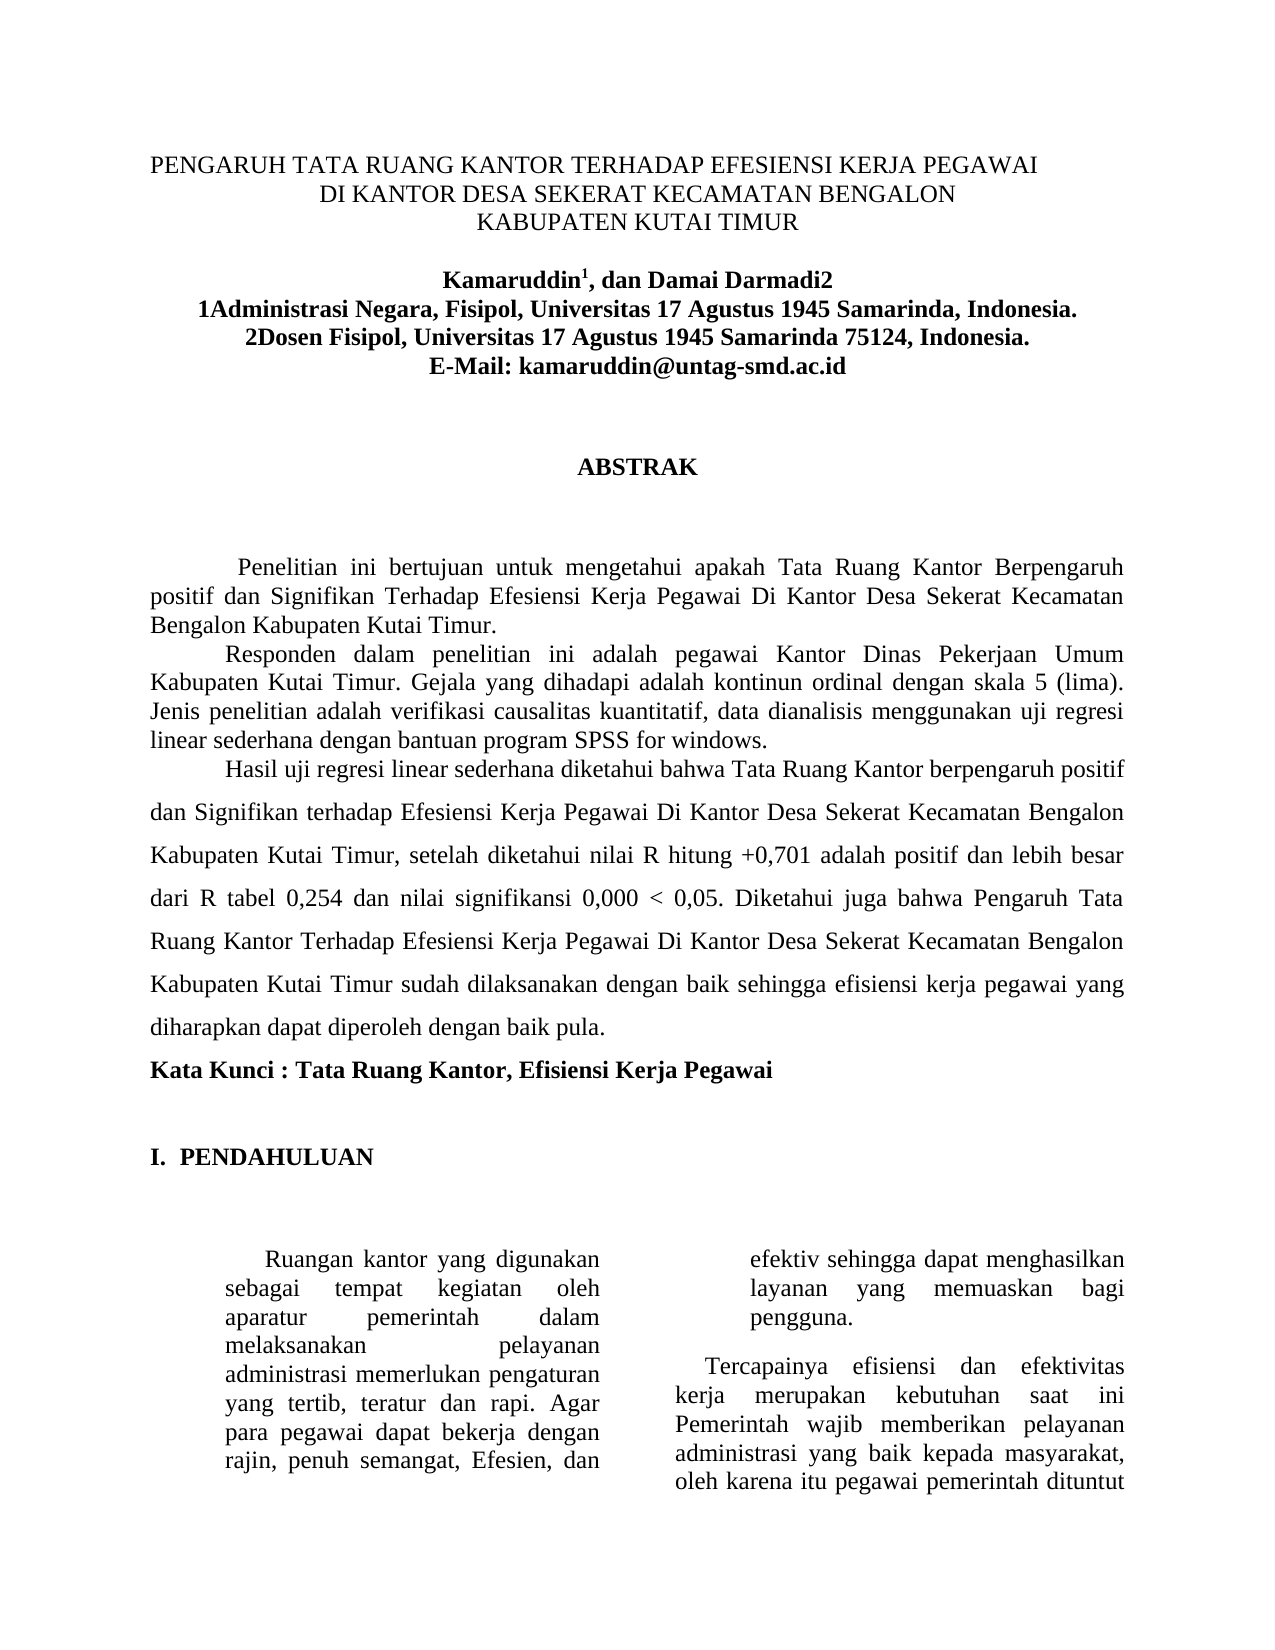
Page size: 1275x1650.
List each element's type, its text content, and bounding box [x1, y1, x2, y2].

text KABUPATEN KUTAI TIMUR [150, 207, 1125, 236]
text 1Administrasi Negara, Fisipol, Universitas 17 Agustus 1945 Samarinda, Indonesia. [150, 294, 1125, 322]
list PENDAHULUAN [150, 1142, 1125, 1171]
text 2Dosen Fisipol, Universitas 17 Agustus 1945 Samarinda 75124, Indonesia. [150, 322, 1125, 351]
text DI KANTOR DESA SEKERAT KECAMATAN BENGALON [150, 179, 1125, 207]
text PENGARUH TATA RUANG KANTOR TERHADAP EFESIENSI KERJA PEGAWAI [150, 150, 1125, 179]
text Kata Kunci : Tata Ruang Kantor, Efisiensi Kerja Pegawai [150, 1056, 1125, 1084]
text Ruangan kantor yang digunakan sebagai tempat kegiatan oleh aparatur pemerintah dalam melaksanakan pelayanan administrasi memerlukan pengaturan yang tertib, teratur dan rapi. Agar para pegawai dapat bekerja dengan rajin, penuh semangat, Efesien, dan efektiv sehingga dapat menghasilkan layanan yang memuaskan bagi pengguna. [750, 1244, 1125, 1331]
text Penelitian ini bertujuan untuk mengetahui apakah Tata Ruang Kantor Berpengaruh positif dan Signifikan Terhadap Efesiensi Kerja Pegawai Di Kantor Desa Sekerat Kecamatan Bengalon Kabupaten Kutai Timur. [150, 552, 1125, 639]
text ABSTRAK [150, 452, 1125, 481]
text Hasil uji regresi linear sederhana diketahui bahwa Tata Ruang Kantor berpengaruh positif dan Signifikan terhadap Efesiensi Kerja Pegawai Di Kantor Desa Sekerat Kecamatan Bengalon Kabupaten Kutai Timur, setelah diketahui nilai R hitung +0,701 adalah positif dan lebih besar dari R tabel 0,254 dan nilai signifikansi 0,000 < 0,05. Diketahui juga bahwa Pengaruh Tata Ruang Kantor Terhadap Efesiensi Kerja Pegawai Di Kantor Desa Sekerat Kecamatan Bengalon Kabupaten Kutai Timur sudah dilaksanakan dengan baik sehingga efisiensi kerja pegawai yang diharapkan dapat diperoleh dengan baik pula. [150, 754, 1125, 1041]
text E-Mail: kamaruddin@untag-smd.ac.id [150, 351, 1125, 380]
text Ruangan kantor yang digunakan sebagai tempat kegiatan oleh aparatur pemerintah dalam melaksanakan pelayanan administrasi memerlukan pengaturan yang tertib, teratur dan rapi. Agar para pegawai dapat bekerja dengan rajin, penuh semangat, Efesien, dan efektiv sehingga dapat menghasilkan layanan yang memuaskan bagi pengguna. [225, 1244, 600, 1474]
text Kamaruddin1, dan Damai Darmadi2 [150, 265, 1125, 294]
text Responden dalam penelitian ini adalah pegawai Kantor Dinas Pekerjaan Umum Kabupaten Kutai Timur. Gejala yang dihadapi adalah kontinun ordinal dengan skala 5 (lima). Jenis penelitian adalah verifikasi causalitas kuantitatif, data dianalisis menggunakan uji regresi linear sederhana dengan bantuan program SPSS for windows. [150, 639, 1125, 754]
